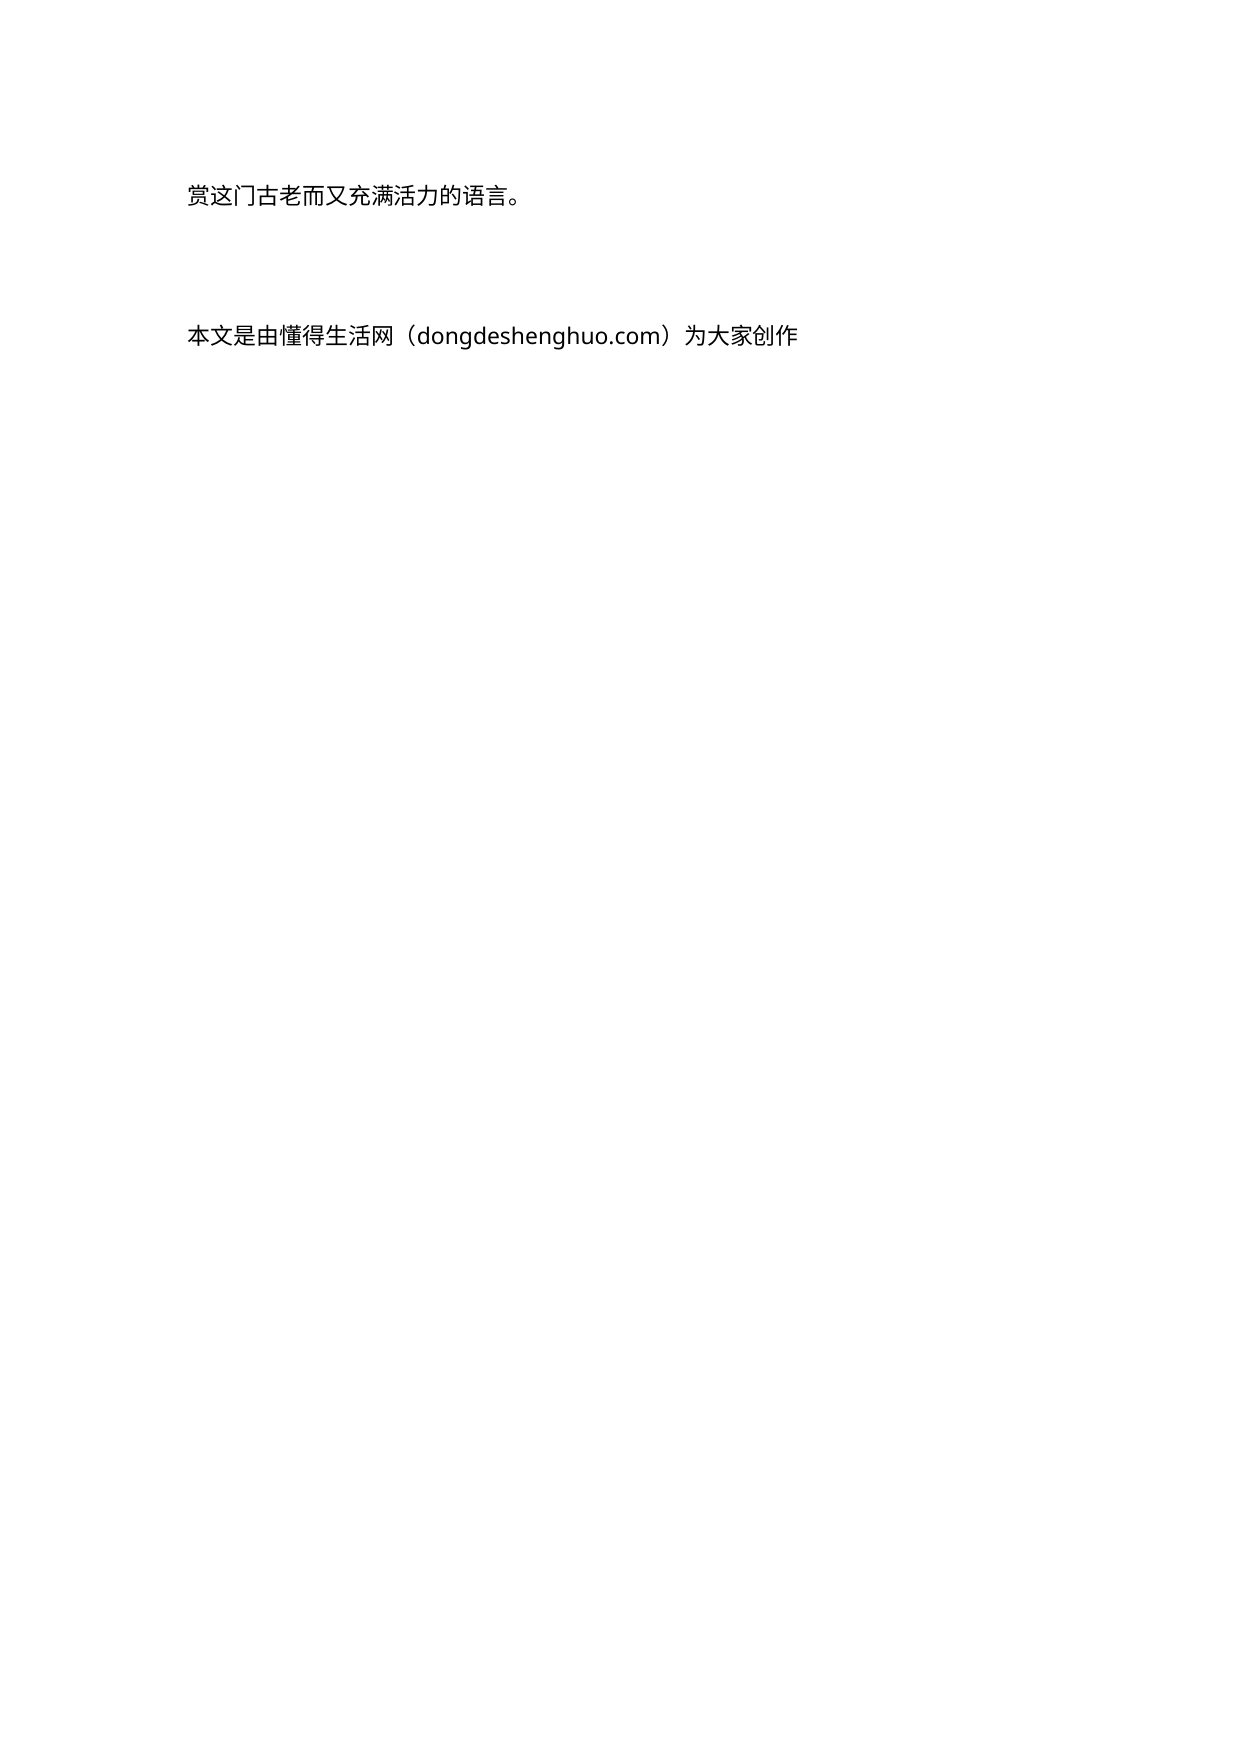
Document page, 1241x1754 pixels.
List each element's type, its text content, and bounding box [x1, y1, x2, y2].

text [187, 162, 1053, 227]
text 本文是由懂得生活网（dongdeshenghuo.com）为大家创作 [187, 302, 1053, 367]
